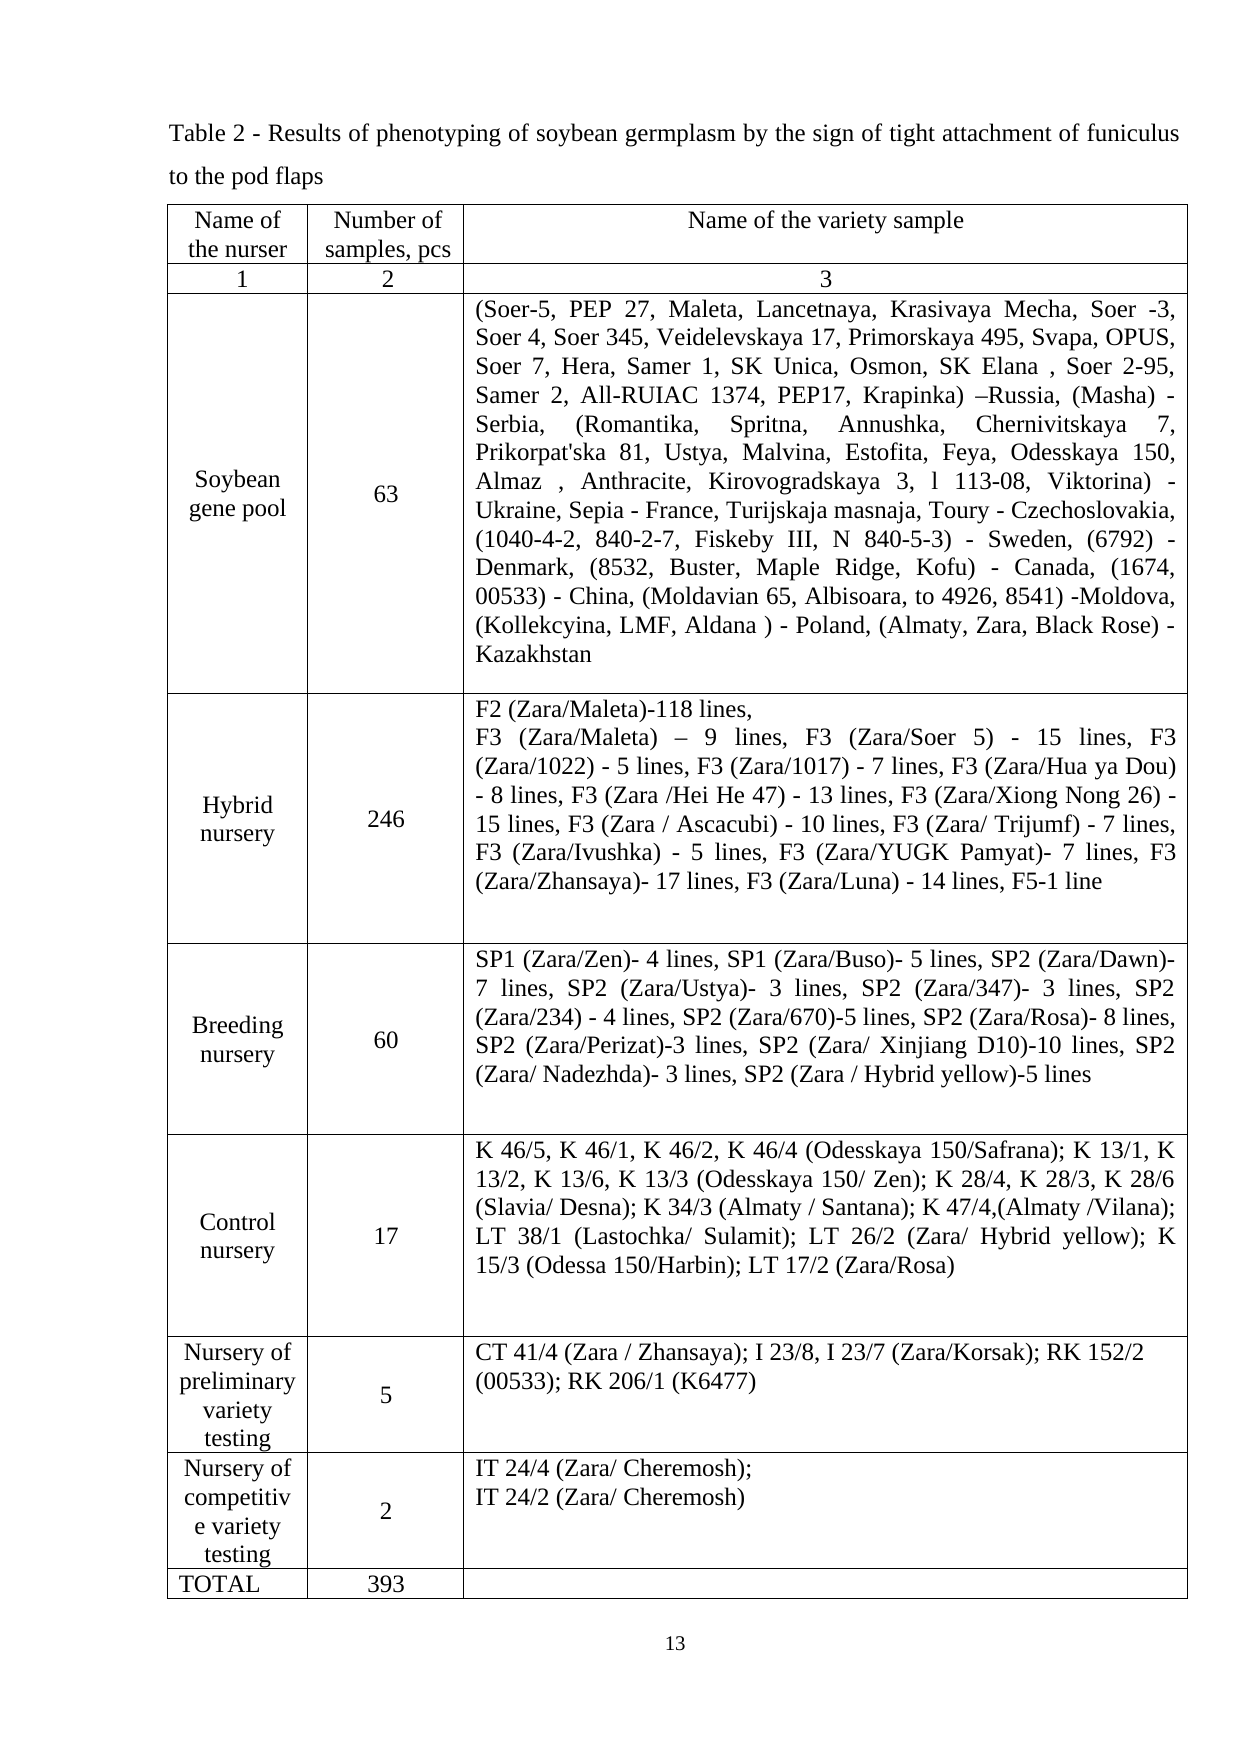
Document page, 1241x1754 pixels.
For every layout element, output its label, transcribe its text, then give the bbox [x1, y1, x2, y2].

table_cell SP1 (Zara/Zen)- 4 lines, SP1 (Zara/Buso)- 5 lines, SP2 (Zara/Dawn)- 7 lines, SP2 (Zara/Ustya)- 3 lines, SP2 (Zara/347)- 3 lines, SP2 (Zara/234) - 4 lines, SP2 (Zara/670)-5 lines, SP2 (Zara/Rosa)- 8 lines, SP2 (Zara/Perizat)-3 lines, SP2 (Zara/ Xinjiang D10)-10 lines, SP2 (Zara/ Nadezhda)- 3 lines, SP2 (Zara / Hybrid yellow)-5 lines [464, 944, 1187, 1134]
table_cell Nursery of competitive variety testing [168, 1453, 307, 1568]
table_cell F2 (Zara/Maleta)-118 lines, F3 (Zara/Maleta) – 9 lines, F3 (Zara/Soer 5) - 15 lines, F3 (Zara/1022) - 5 lines, F3 (Zara/1017) - 7 lines, F3 (Zara/Hua ya Dou) - 8 lines, F3 (Zara /Hei He 47) - 13 lines, F3 (Zara/Xiong Nong 26) - 15 lines, F3 (Zara / Ascacubi) - 10 lines, F3 (Zara/ Trijumf) - 7 lines, F3 (Zara/Ivushka) - 5 lines, F3 (Zara/YUGK Pamyat)- 7 lines, F3 (Zara/Zhansaya)- 17 lines, F3 (Zara/Luna) - 14 lines, F5-1 line [464, 694, 1187, 943]
table_cell Soybean gene pool [168, 294, 307, 693]
table_cell 246 [308, 694, 463, 943]
table_cell CT 41/4 (Zara / Zhansaya); I 23/8, I 23/7 (Zara/Korsak); RK 152/2 (00533); RK 206/1 (K6477) [464, 1337, 1187, 1452]
table_cell (Soer-5, PEP 27, Maleta, Lancetnaya, Krasivaya Mecha, Soer -3, Soer 4, Soer 345, Veidelevskaya 17, Primorskaya 495, Svapa, OPUS, Soer 7, Hera, Samer 1, SK Unica, Osmon, SK Elana , Soer 2-95, Samer 2, All-RUIAC 1374, PEP17, Krapinka) –Russia, (Masha) - Serbia, (Romantika, Spritna, Annushka, Chernivitskaya 7, Prikorpat'ska 81, Ustya, Malvina, Estofita, Feya, Odesskaya 150, Almaz , Anthracite, Kirovogradskaya 3, l 113-08, Viktorina) - Ukraine, Sepia - France, Turijskaja masnaja, Toury - Czechoslovakia, (1040-4-2, 840-2-7, Fiskeby III, N 840-5-3) - Sweden, (6792) -Denmark, (8532, Buster, Maple Ridge, Kofu) - Canada, (1674, 00533) - China, (Moldavian 65, Albisoara, to 4926, 8541) -Moldova, (Kollekcyina, LMF, Aldana ) - Poland, (Almaty, Zara, Black Rose) - Kazakhstan [464, 294, 1187, 693]
table_cell 2 [308, 264, 463, 293]
table_cell 2 [308, 1453, 463, 1568]
table_cell Nursery of preliminary variety testing [168, 1337, 307, 1452]
table_header Number of samples, pcs [308, 205, 463, 263]
table_cell 393 [308, 1569, 463, 1598]
table_header Name of the variety sample [464, 205, 1187, 263]
table_cell [464, 1569, 1187, 1598]
table_cell Breeding nursery [168, 944, 307, 1134]
table_cell IT 24/4 (Zara/ Cheremosh); IT 24/2 (Zara/ Cheremosh) [464, 1453, 1187, 1568]
table_cell 63 [308, 294, 463, 693]
text Table 2 - Results of phenotyping of soybean germplasm by the sign of tight attachment of funiculus to the pod flaps [169, 118, 1181, 190]
table_cell 60 [308, 944, 463, 1134]
table_cell 1 [168, 264, 307, 293]
table_cell Control nursery [168, 1135, 307, 1336]
table_cell K 46/5, K 46/1, K 46/2, K 46/4 (Odesskaya 150/Safrana); K 13/1, K 13/2, K 13/6, K 13/3 (Odesskaya 150/ Zen); K 28/4, K 28/3, K 28/6 (Slavia/ Desna); K 34/3 (Almaty / Santana); K 47/4,(Almaty /Vilana); LT 38/1 (Lastochka/ Sulamit); LT 26/2 (Zara/ Hybrid yellow); K 15/3 (Odessa 150/Harbin); LT 17/2 (Zara/Rosa) [464, 1135, 1187, 1336]
table_cell 3 [464, 264, 1187, 293]
table_cell 17 [308, 1135, 463, 1336]
table_header Name of the nurser [168, 205, 307, 263]
table_cell TOTAL [168, 1569, 307, 1598]
table_cell 5 [308, 1337, 463, 1452]
table_cell Hybrid nursery [168, 694, 307, 943]
